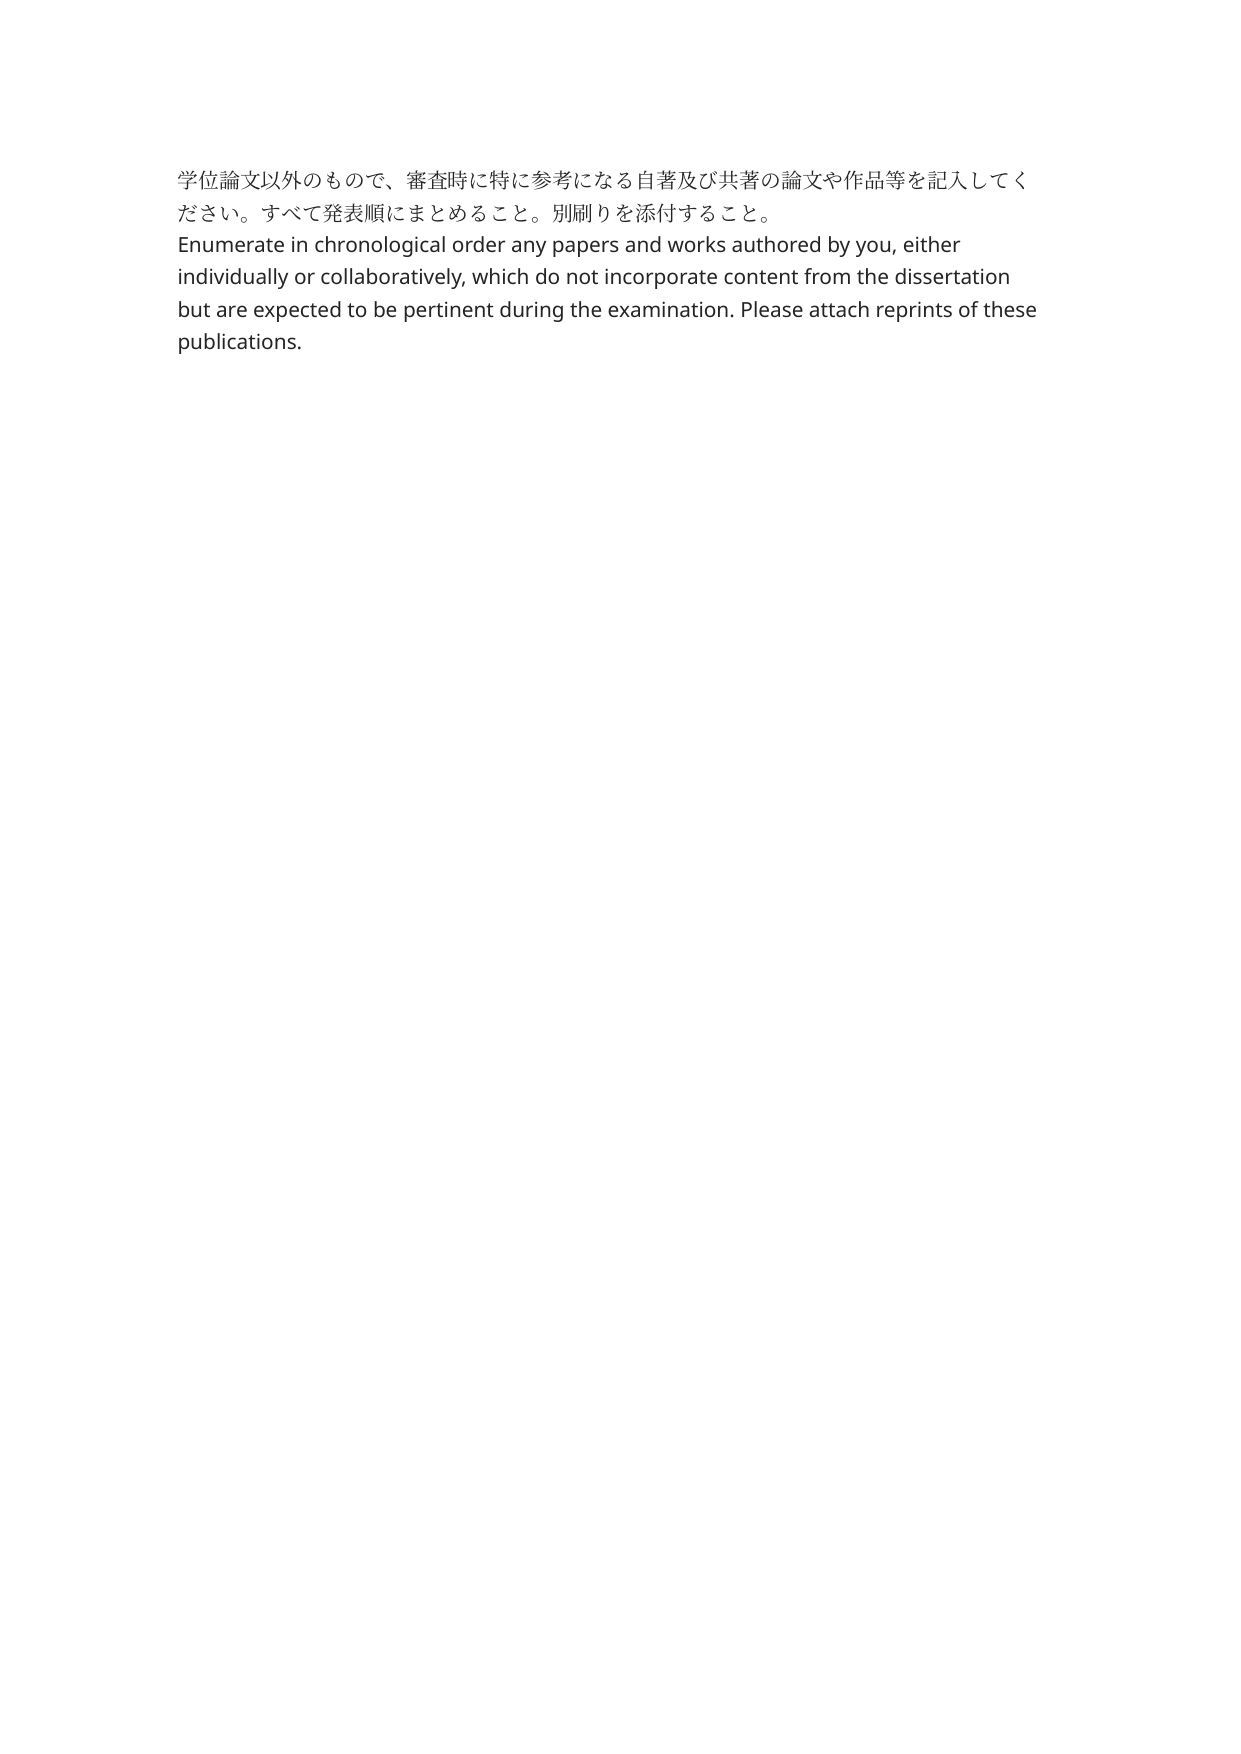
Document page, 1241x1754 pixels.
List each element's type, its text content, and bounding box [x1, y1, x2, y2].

text 学位論文以外のもので、審査時に特に参考になる自著及び共著の論文や作品等を記入してください。すべて発表順にまとめること。別刷りを添付すること。 Enumerate in chronological order any papers and works authored by you, either individually or collaboratively, which do not incorporate content from the dissertation but are expected to be pertinent during the examination. Please attach reprints of these publications.別紙様式第4号 Form 4 [177, 164, 1041, 357]
